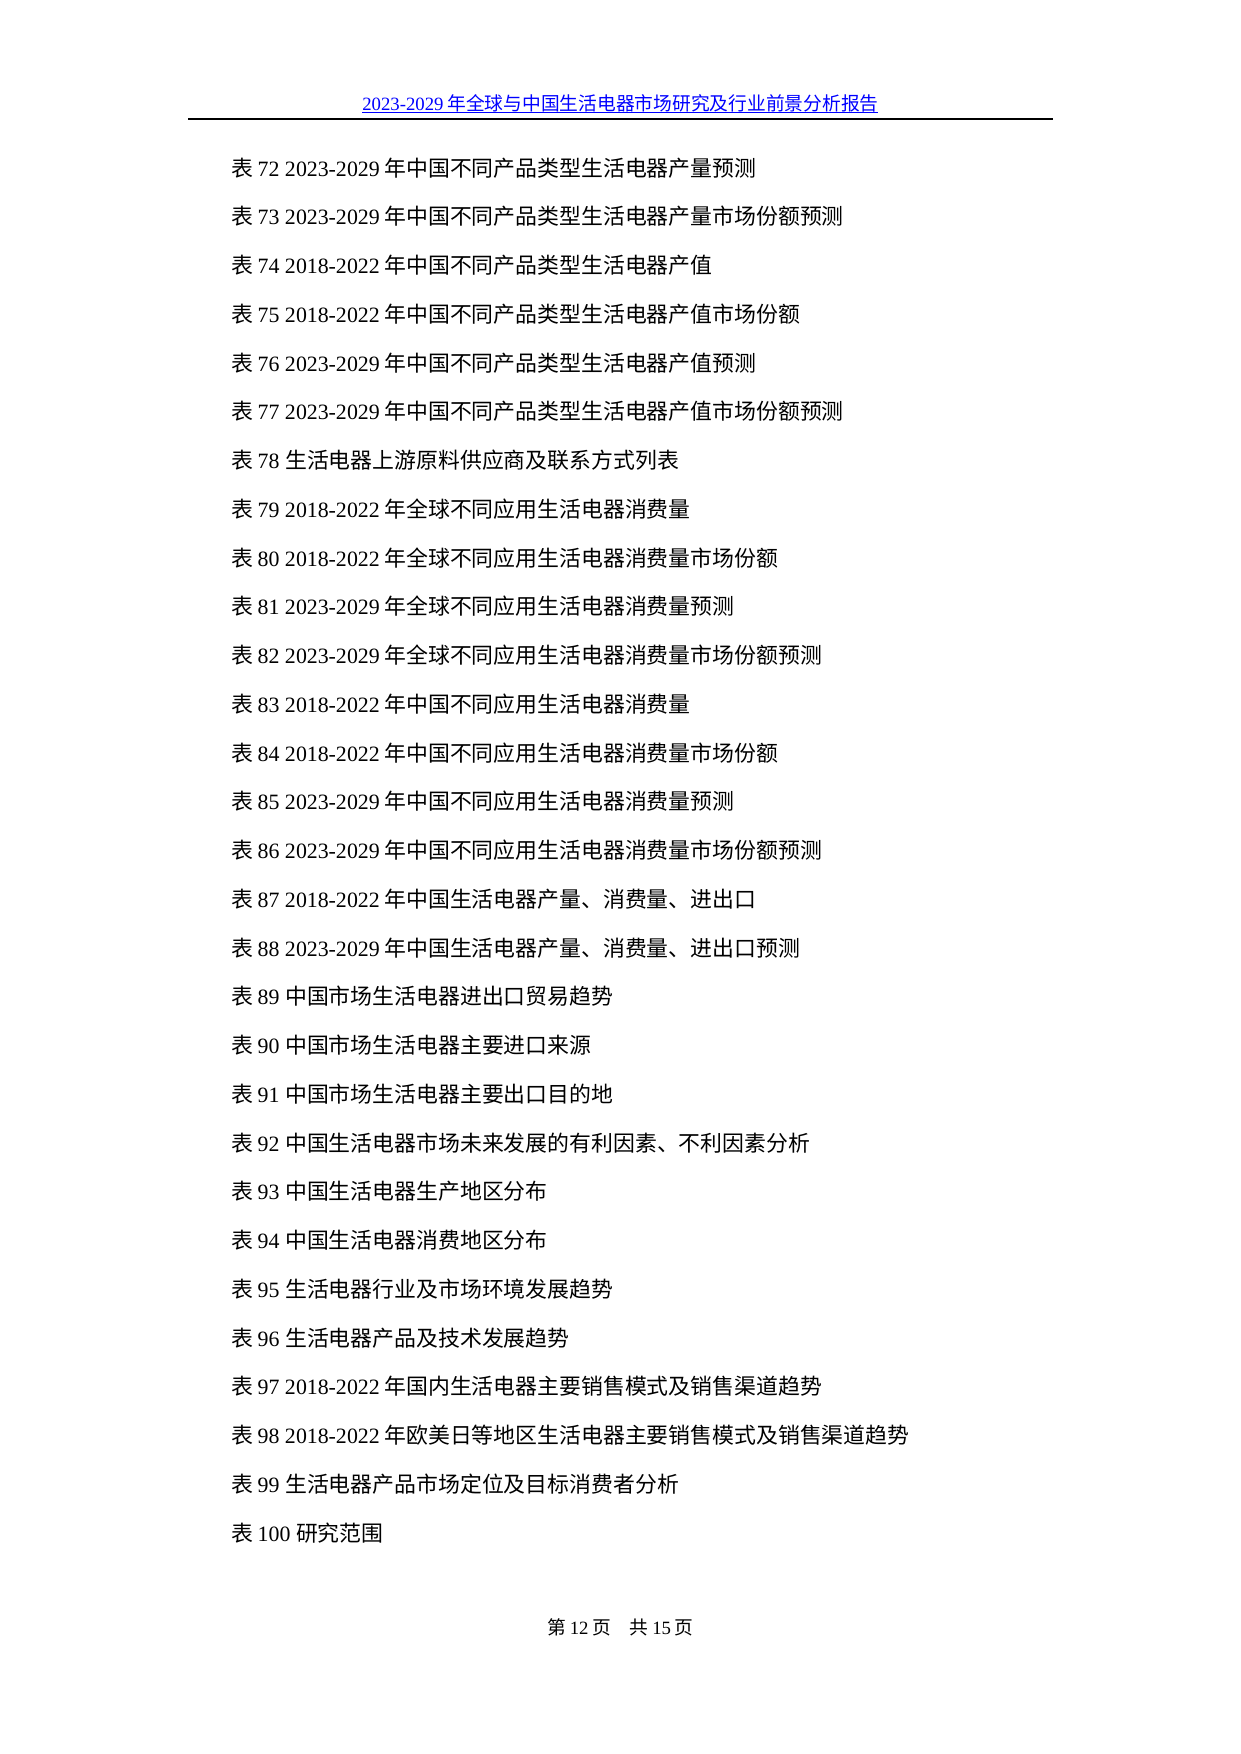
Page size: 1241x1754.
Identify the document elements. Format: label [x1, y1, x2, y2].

text [187, 150, 1053, 1548]
